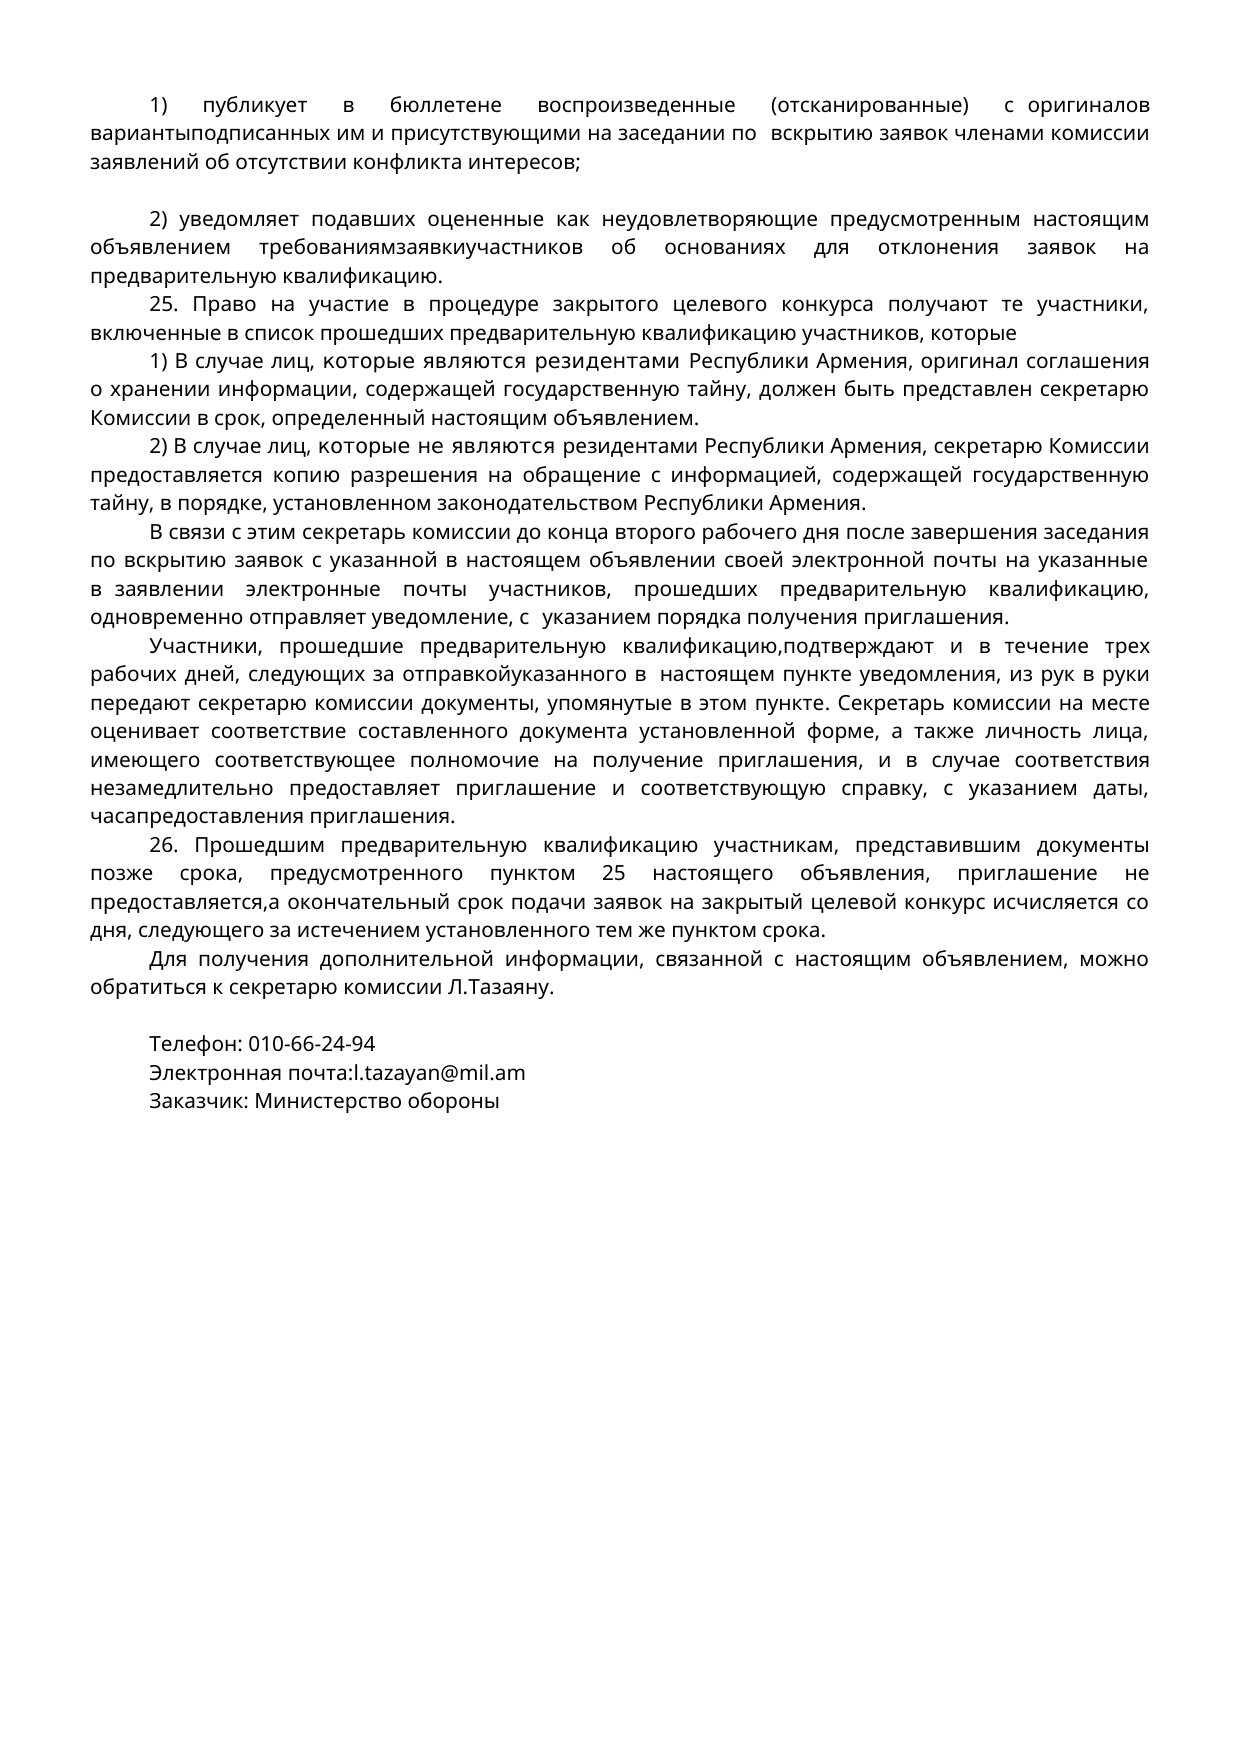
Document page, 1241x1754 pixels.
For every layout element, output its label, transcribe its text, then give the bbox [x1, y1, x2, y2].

text Для получения дополнительной информации, связанной с настоящим объявлением, можно обратиться к секретарю комиссии Л.Тазаяну. [90, 944, 1150, 1001]
text 2) уведомляет подавших оцененные как неудовлетворяющие предусмотренным настоящим объявлением требованиямзаявкиучастников об основаниях для отклонения заявок на предварительную квалификацию. [90, 204, 1150, 289]
text Заказчик: Министерство обороны [149, 1086, 1150, 1114]
text 1) публикует в бюллетене воспроизведенные (отсканированные) с оригиналов вариантыподписанных им и присутствующими на заседании по вскрытию заявок членами комиссии заявлений об отсутствии конфликта интересов; [90, 90, 1150, 176]
text 26. Прошедшим предварительную квалификацию участникам, представившим документы позже срока, предусмотренного пунктом 25 настоящего объявления, приглашение не предоставляется,а окончательный срок подачи заявок на закрытый целевой конкурс исчисляется со дня, следующего за истечением установленного тем же пунктом срока. [90, 830, 1150, 944]
text Участники, прошедшие предварительную квалификацию,подтверждают и в течение трех рабочих дней, следующих за отправкойуказанного в настоящем пункте уведомления, из рук в руки передают секретарю комиссии документы, упомянутые в этом пункте. Секретарь комиссии на месте оценивает соответствие составленного документа установленной форме, а также личность лица, имеющего соответствующее полномочие на получение приглашения, и в случае соответствия незамедлительно предоставляет приглашение и соответствующую справку, с указанием даты, часапредоставления приглашения. [90, 631, 1150, 830]
text Телефон: 010-66-24-94 [149, 1029, 1150, 1058]
text В связи с этим секретарь комиссии до конца второго рабочего дня после завершения заседания по вскрытию заявок с указанной в настоящем объявлении своей электронной почты на указанные в заявлении электронные почты участников, прошедших предварительную квалификацию, одновременно отправляет уведомление, с указанием порядка получения приглашения. [90, 517, 1150, 631]
text 25. Право на участие в процедуре закрытого целевого конкурса получают те участники, включенные в список прошедших предварительную квалификацию участников, которые [90, 289, 1150, 346]
text Электронная почта:l.tazayan@mil.am [149, 1058, 1150, 1086]
text 1) В случае лиц, которые являются резидентами Республики Армения, оригинал соглашения о хранении информации, содержащей государственную тайну, должен быть представлен секретарю Комиссии в срок, определенный настоящим объявлением. [90, 346, 1150, 431]
text 2) В случае лиц, которые не являются резидентами Республики Армения, секретарю Комиссии предоставляется копию разрешения на обращение с информацией, содержащей государственную тайну, в порядке, установленном законодательством Республики Армения. [90, 431, 1150, 517]
